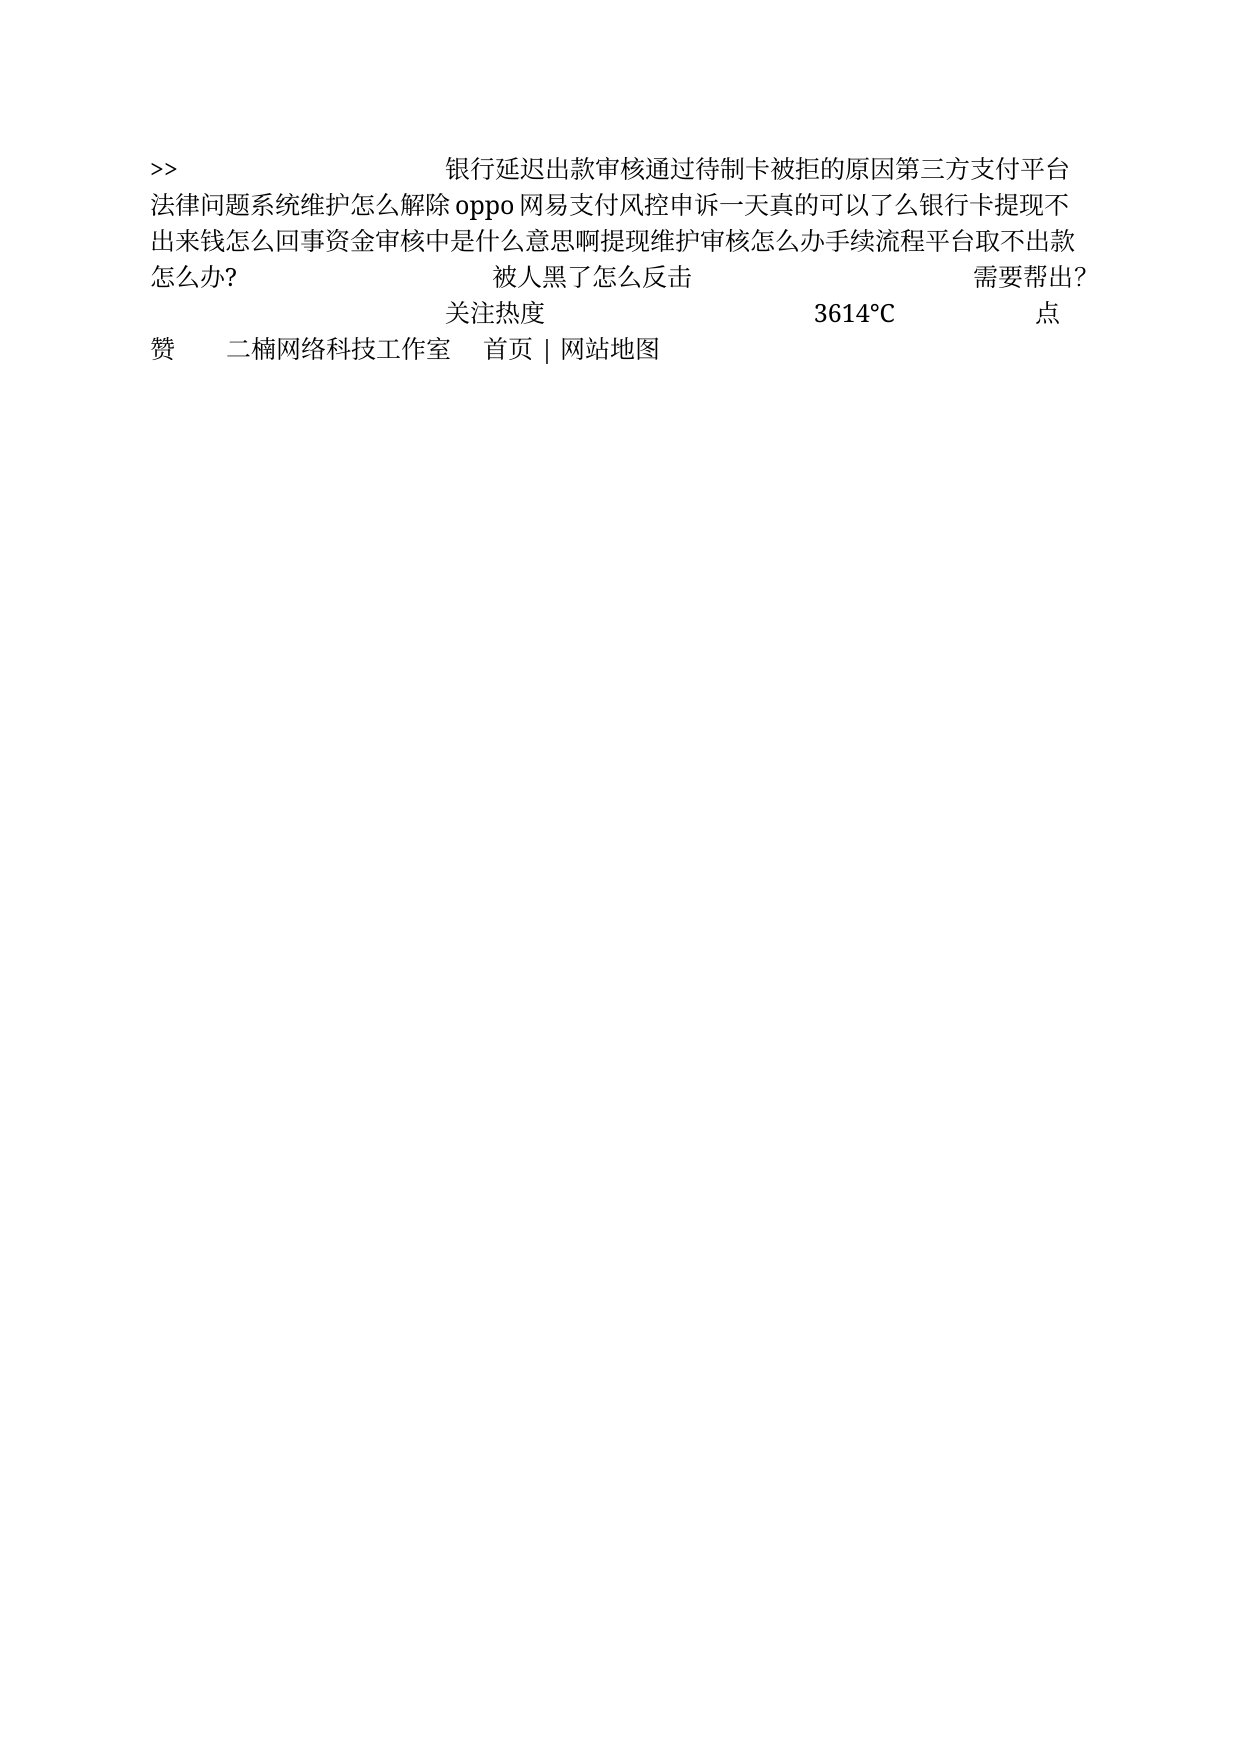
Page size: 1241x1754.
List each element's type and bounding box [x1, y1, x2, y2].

text [150, 150, 1090, 366]
